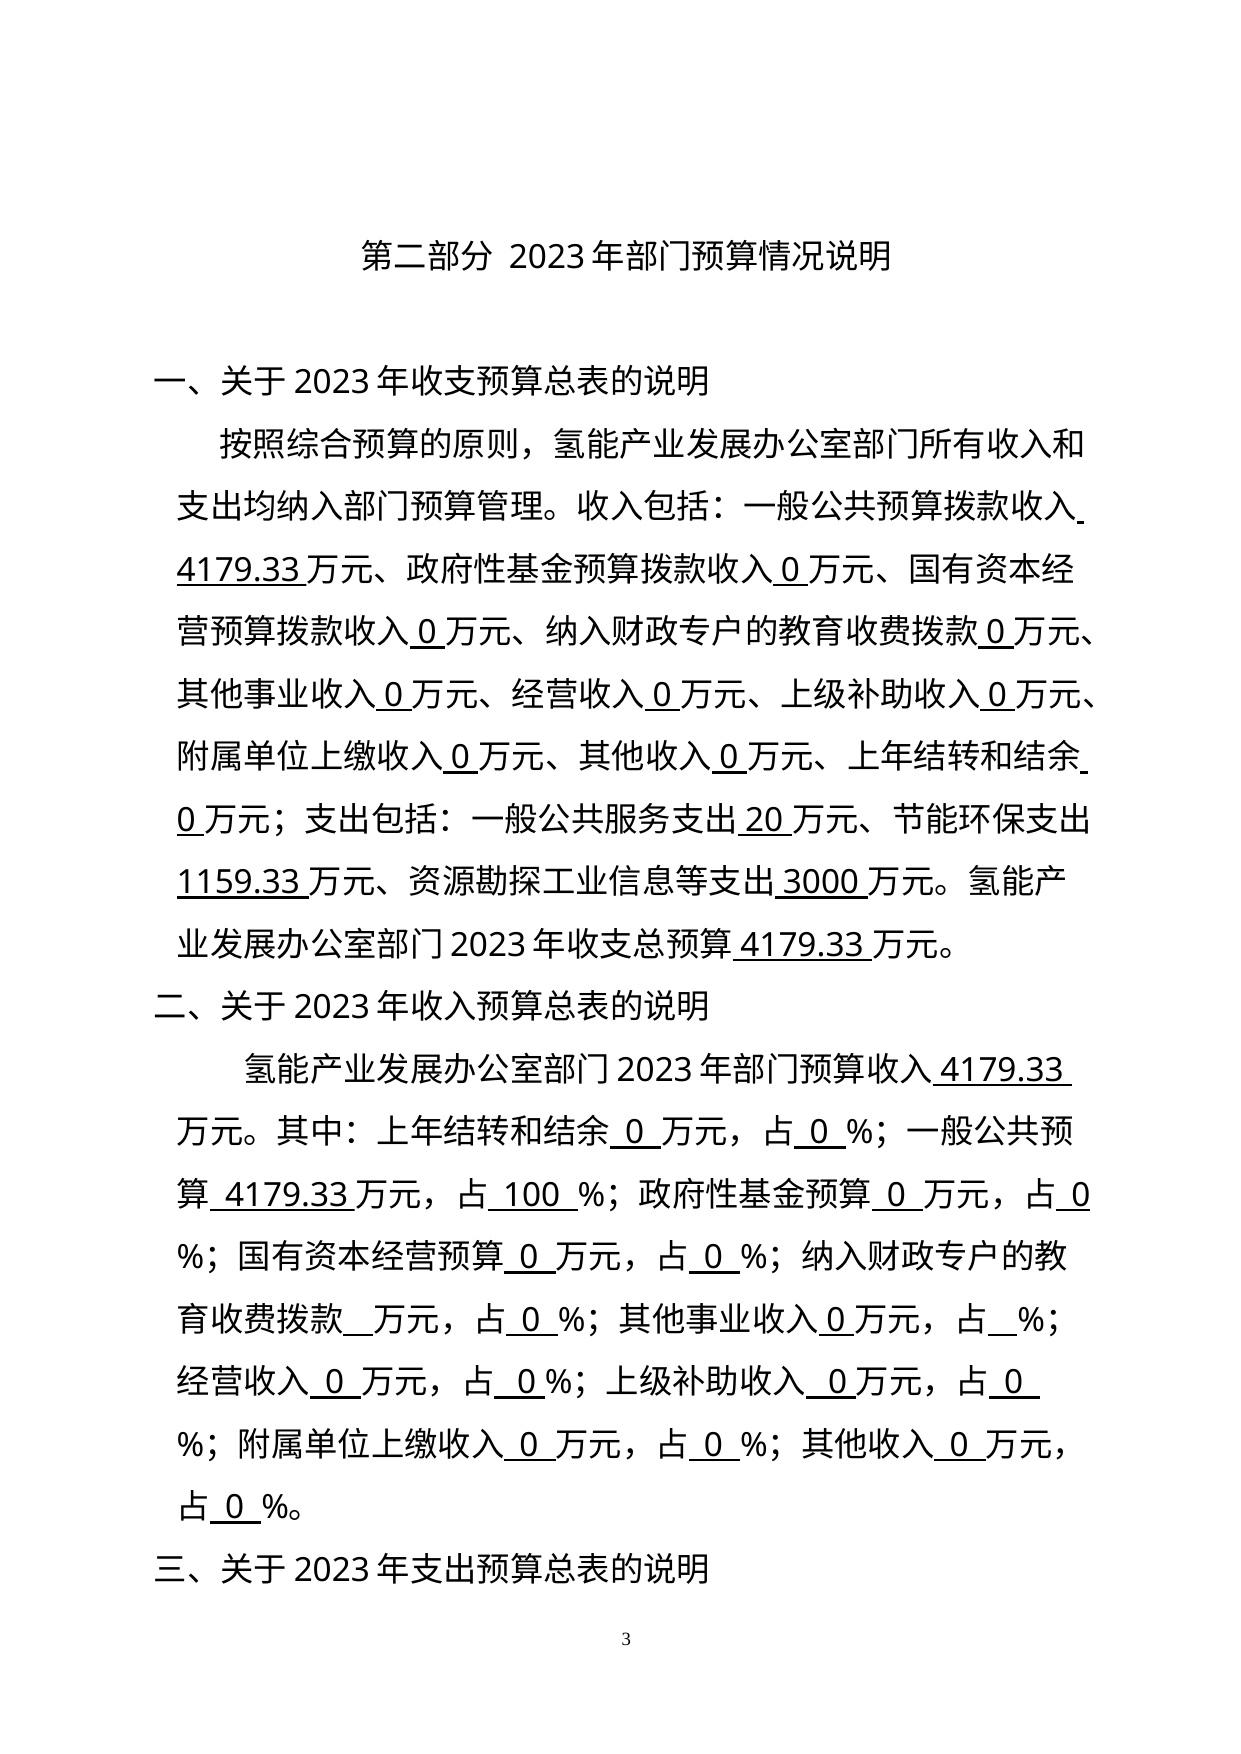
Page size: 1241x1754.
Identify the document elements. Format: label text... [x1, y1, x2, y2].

text 第二部分 2023年部门预算情况说明 [153, 218, 1098, 281]
text 三、关于2023年支出预算总表的说明 [153, 1531, 1098, 1593]
text 二、关于2023年收入预算总表的说明 [153, 968, 1098, 1031]
text 按照综合预算的原则，氢能产业发展办公室部门所有收入和支出均纳入部门预算管理。收入包括：一般公共预算拨款收入 4179.33万元、政府性基金预算拨款收入 0 万元、国有资本经营预算拨款收入 0 万元、纳入财政专户的教育收费拨款 0 万元、其他事业收入 0 万元、经营收入 0 万元、上级补助收入 0 万元、附属单位上缴收入 0 万元、其他收入 0 万元、上年结转和结余 0 万元；支出包括：一般公共服务支出 20 万元、节能环保支出 1159.33 万元、资源勘探工业信息等支出 3000 万元。氢能产业发展办公室部门2023年收支总预算 4179.33 万元。 [176, 406, 1098, 968]
text 氢能产业发展办公室部门2023年部门预算收入 4179.33 万元。其中：上年结转和结余 0 万元，占 0 %；一般公共预算 4179.33万元，占 100 %；政府性基金预算 0 万元，占 0 %；国有资本经营预算 0 万元，占 0 %；纳入财政专户的教育收费拨款 万元，占 0 %；其他事业收入 0 万元，占 %；经营收入 0 万元，占 0 %；上级补助收入 0 万元，占 0 %；附属单位上缴收入 0 万元，占 0 %；其他收入 0 万元，占 0 %。 [176, 1031, 1098, 1531]
text 一、关于2023年收支预算总表的说明 [153, 343, 1098, 406]
